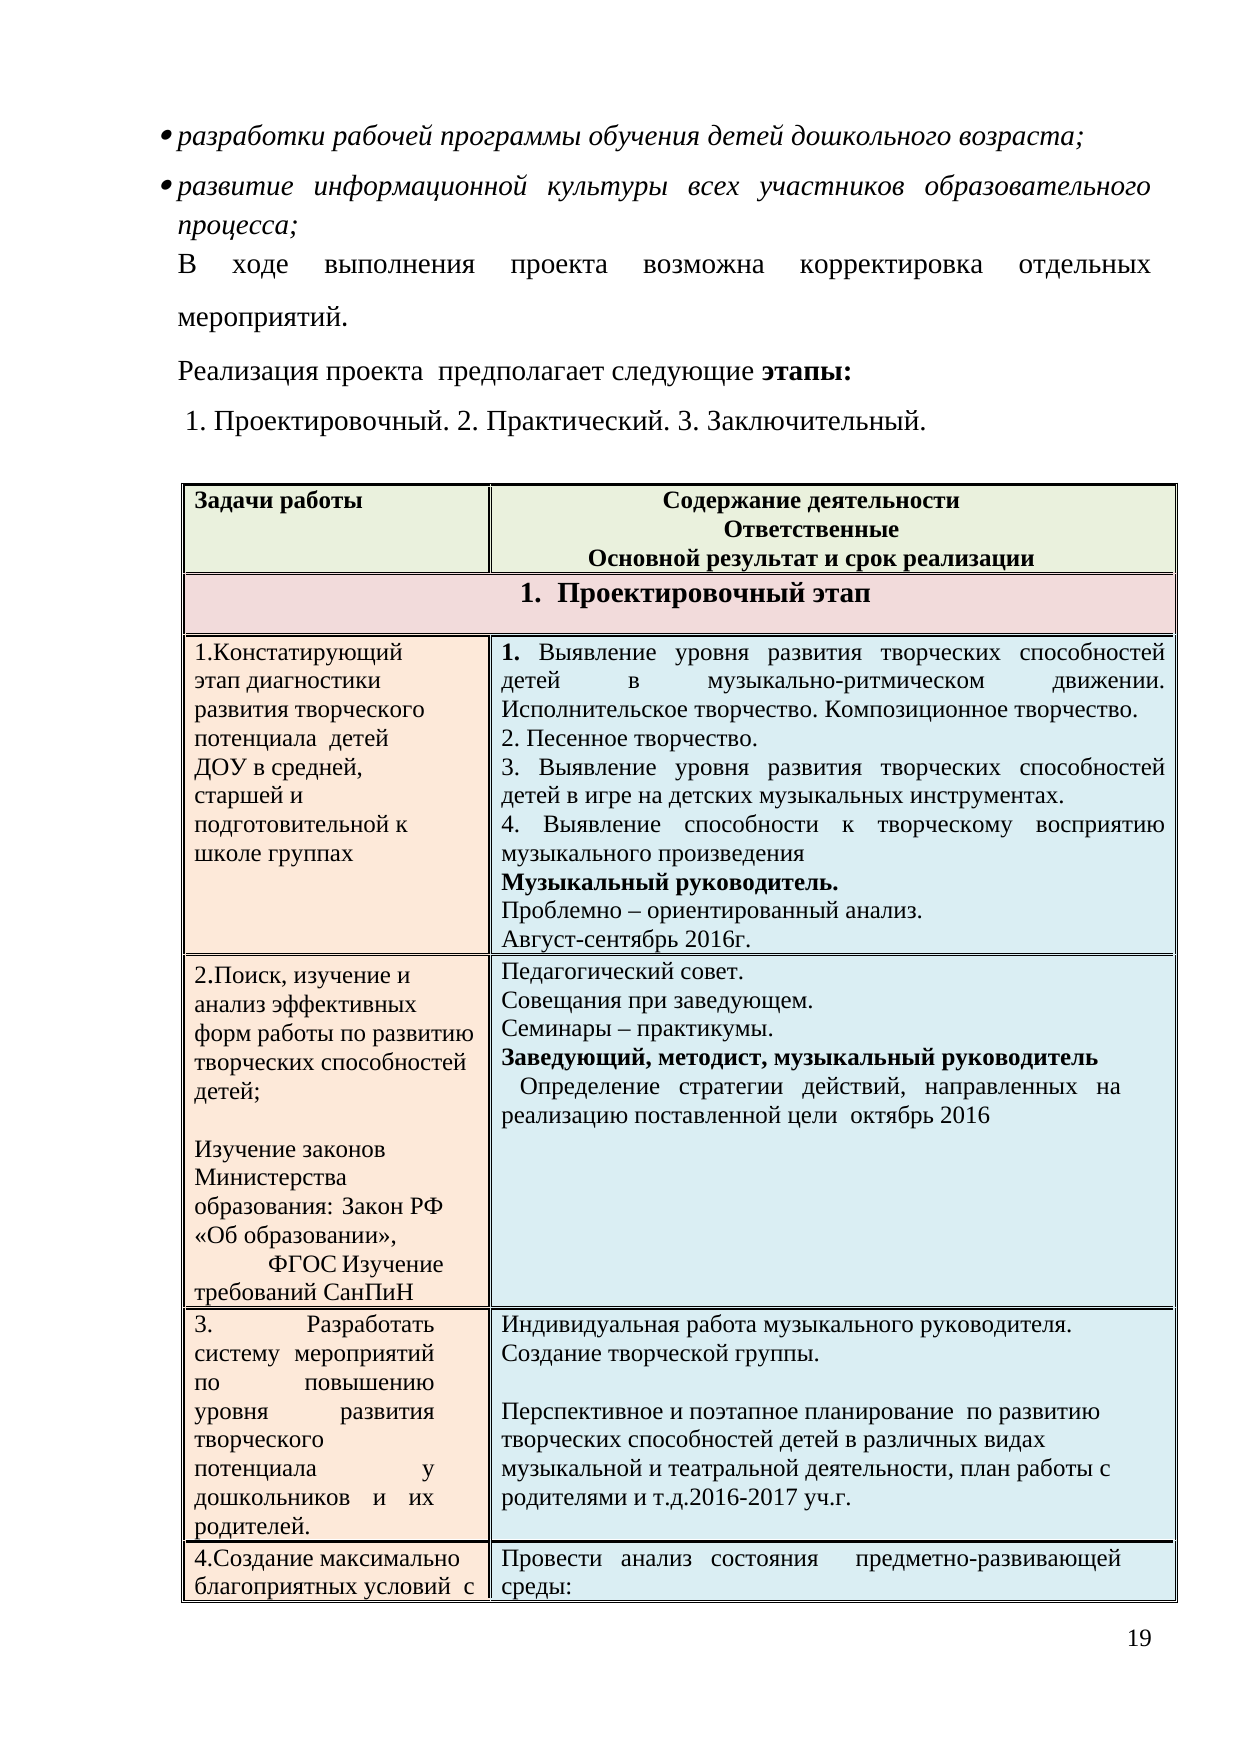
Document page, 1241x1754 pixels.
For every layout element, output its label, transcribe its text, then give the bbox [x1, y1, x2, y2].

table_cell 1.Констатирующий этап диагностики развития творческого потенциала детей ДОУ в средней, старшей и подготовительной к школе группах [183, 633, 490, 953]
text Реализация проекта предполагает следующие этапы: [177, 353, 1152, 387]
text 1. Проектировочный. 2. Практический. 3. Заключительный. [177, 403, 1152, 437]
table_header Задачи работы [185, 486, 490, 572]
table_cell 1. Выявление уровня развития творческих способностей детей в музыкально-ритмическом движении. Исполнительское творчество. Композиционное творчество. 2. Песенное творчество. 3. Выявление уровня развития творческих способностей детей в игре на детских музыкальных инструментах. 4. Выявление способности к творческому восприятию музыкального произведения Музыкальный руководитель. Проблемно – ориентированный анализ. Август-сентябрь 2016г. [490, 633, 1177, 953]
list разработки рабочей программы обучения детей дошкольного возраста; [158, 118, 1152, 152]
table_cell 3. Разработать систему мероприятий по повышению уровня развития творческого потенциала у дошкольников и их родителей. [185, 1306, 489, 1539]
table_header Содержание деятельности Ответственные Основной результат и срок реализации [490, 485, 1175, 572]
table_cell Педагогический совет. Совещания при заведующем. Семинары – практикумы. Заведующий, методист, музыкальный руководитель Определение стратегии действий, направленных на реализацию поставленной цели октябрь 2016 [492, 953, 1175, 1306]
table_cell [183, 1540, 490, 1600]
table_cell 2.Поиск, изучение и анализ эффективных форм работы по развитию творческих способностей детей; Изучение законов Министерства образования: Закон РФ «Об образовании», ФГОС Изучение требований СанПиН [185, 953, 489, 1306]
table_cell Проектировочный этап [185, 572, 1175, 633]
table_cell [490, 1540, 1177, 1600]
text В ходе выполнения проекта возможна корректировка отдельных мероприятий. [177, 246, 1152, 334]
table_cell Индивидуальная работа музыкального руководителя. Создание творческой группы. Перспективное и поэтапное планирование по развитию творческих способностей детей в различных видах музыкальной и театральной деятельности, план работы с родителями и т.д.2016-2017 уч.г. [492, 1306, 1175, 1539]
list развитие информационной культуры всех участников образовательного процесса; [158, 168, 1152, 241]
